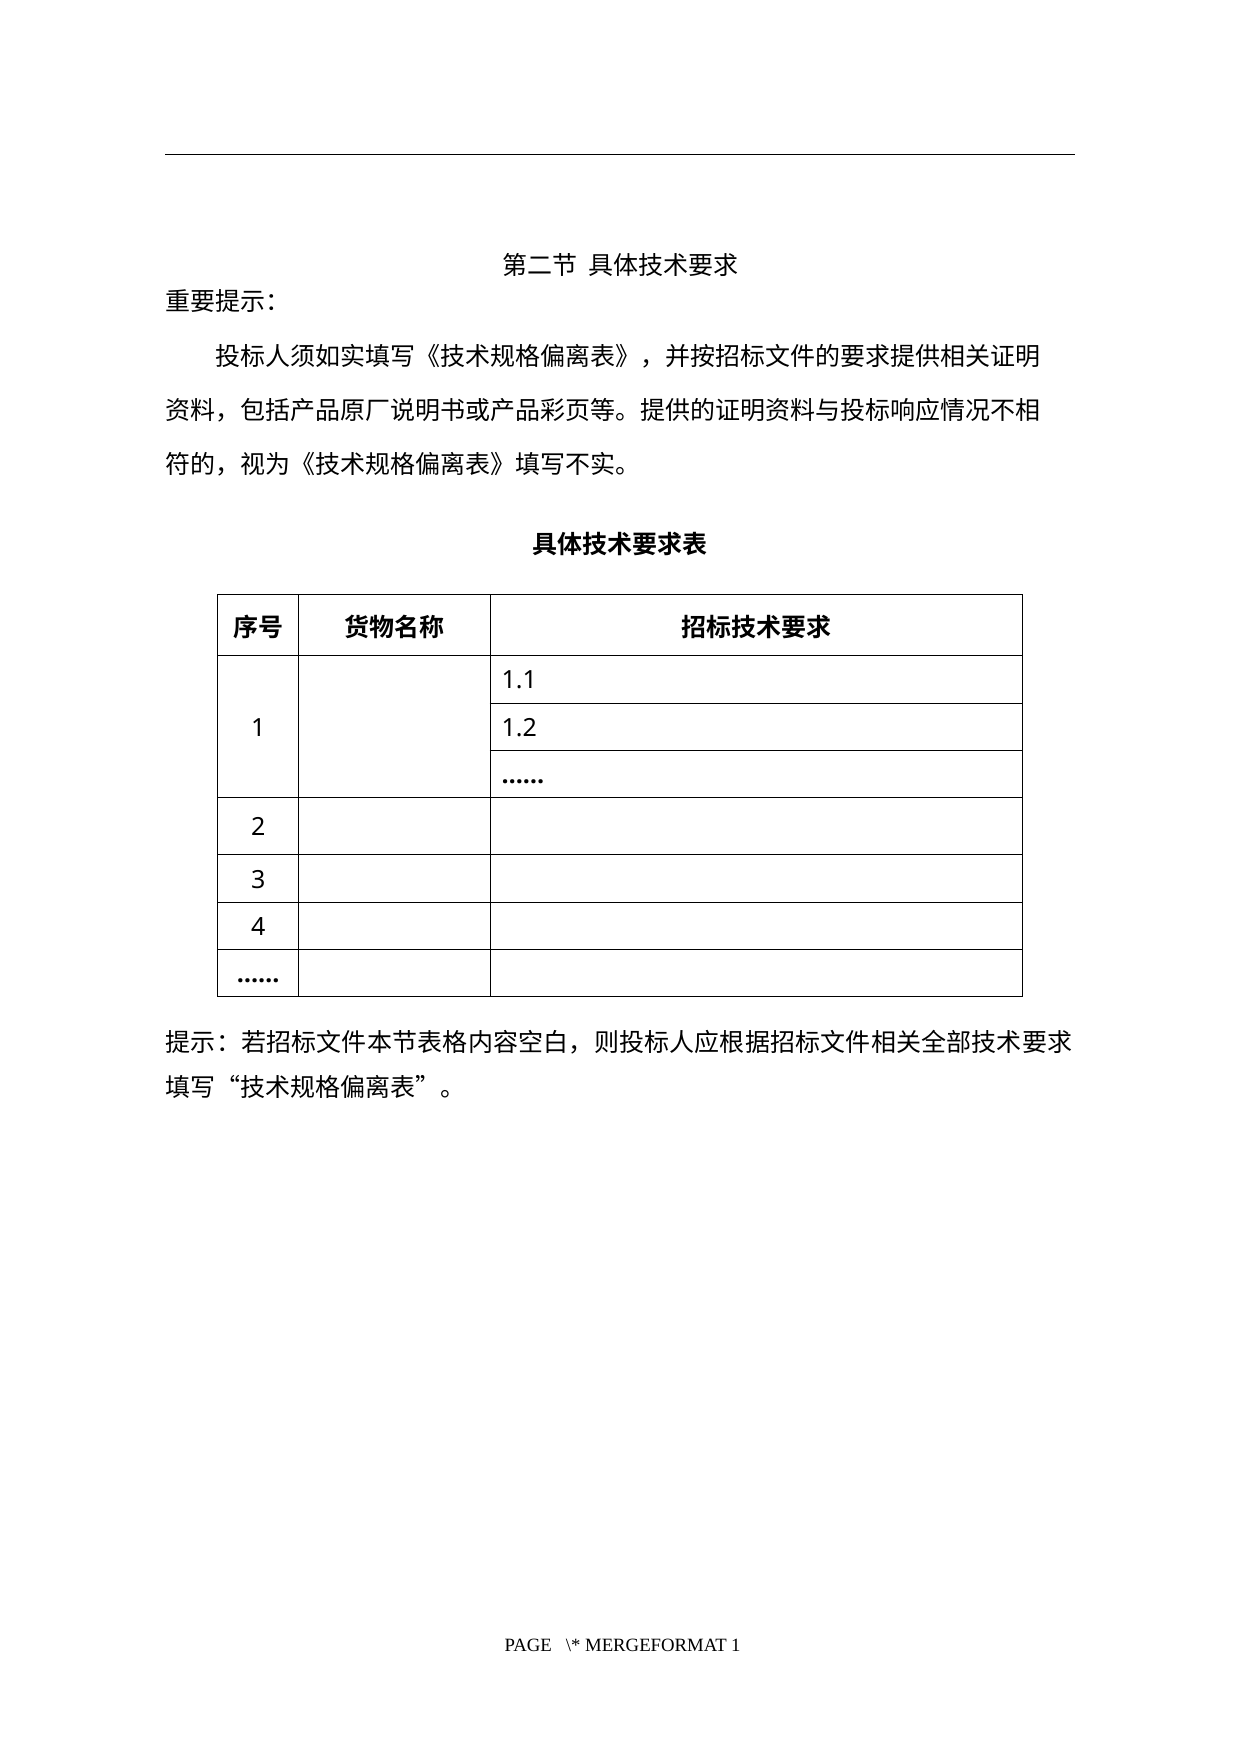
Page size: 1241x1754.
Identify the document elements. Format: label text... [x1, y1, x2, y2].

subtitle 提示：若招标文件本节表格内容空白，则投标人应根据招标文件相关全部技术要求填写“技术规格偏离表”。 [165, 1022, 1075, 1104]
table_cell [299, 798, 490, 854]
table_cell [491, 903, 1022, 949]
table_cell 3 [218, 855, 298, 902]
table_cell [299, 855, 490, 902]
table_header 货物名称 [299, 595, 490, 655]
text 投标人须如实填写《技术规格偏离表》，并按招标文件的要求提供相关证明资料，包括产品原厂说明书或产品彩页等。提供的证明资料与投标响应情况不相符的，视为《技术规格偏离表》填写不实。 [165, 336, 1064, 481]
table_cell …… [218, 950, 298, 996]
table_cell [299, 656, 490, 797]
table_header 招标技术要求 [491, 595, 1022, 655]
table_cell [491, 950, 1022, 996]
table_cell 2 [218, 798, 298, 854]
table_cell [491, 855, 1022, 902]
table_cell 1.2 [491, 704, 1022, 750]
table_cell [299, 950, 490, 996]
text 重要提示： [165, 282, 1064, 318]
table_header 序号 [218, 595, 298, 655]
table_cell [299, 903, 490, 949]
table_cell 1.1 [491, 656, 1022, 702]
table_cell …… [491, 751, 1022, 797]
table_cell 1 [218, 656, 298, 797]
subtitle 具体技术要求表 [165, 524, 1075, 560]
table_cell [491, 798, 1022, 854]
text 第二节 具体技术要求 [165, 245, 1075, 282]
table_cell 4 [218, 903, 298, 949]
